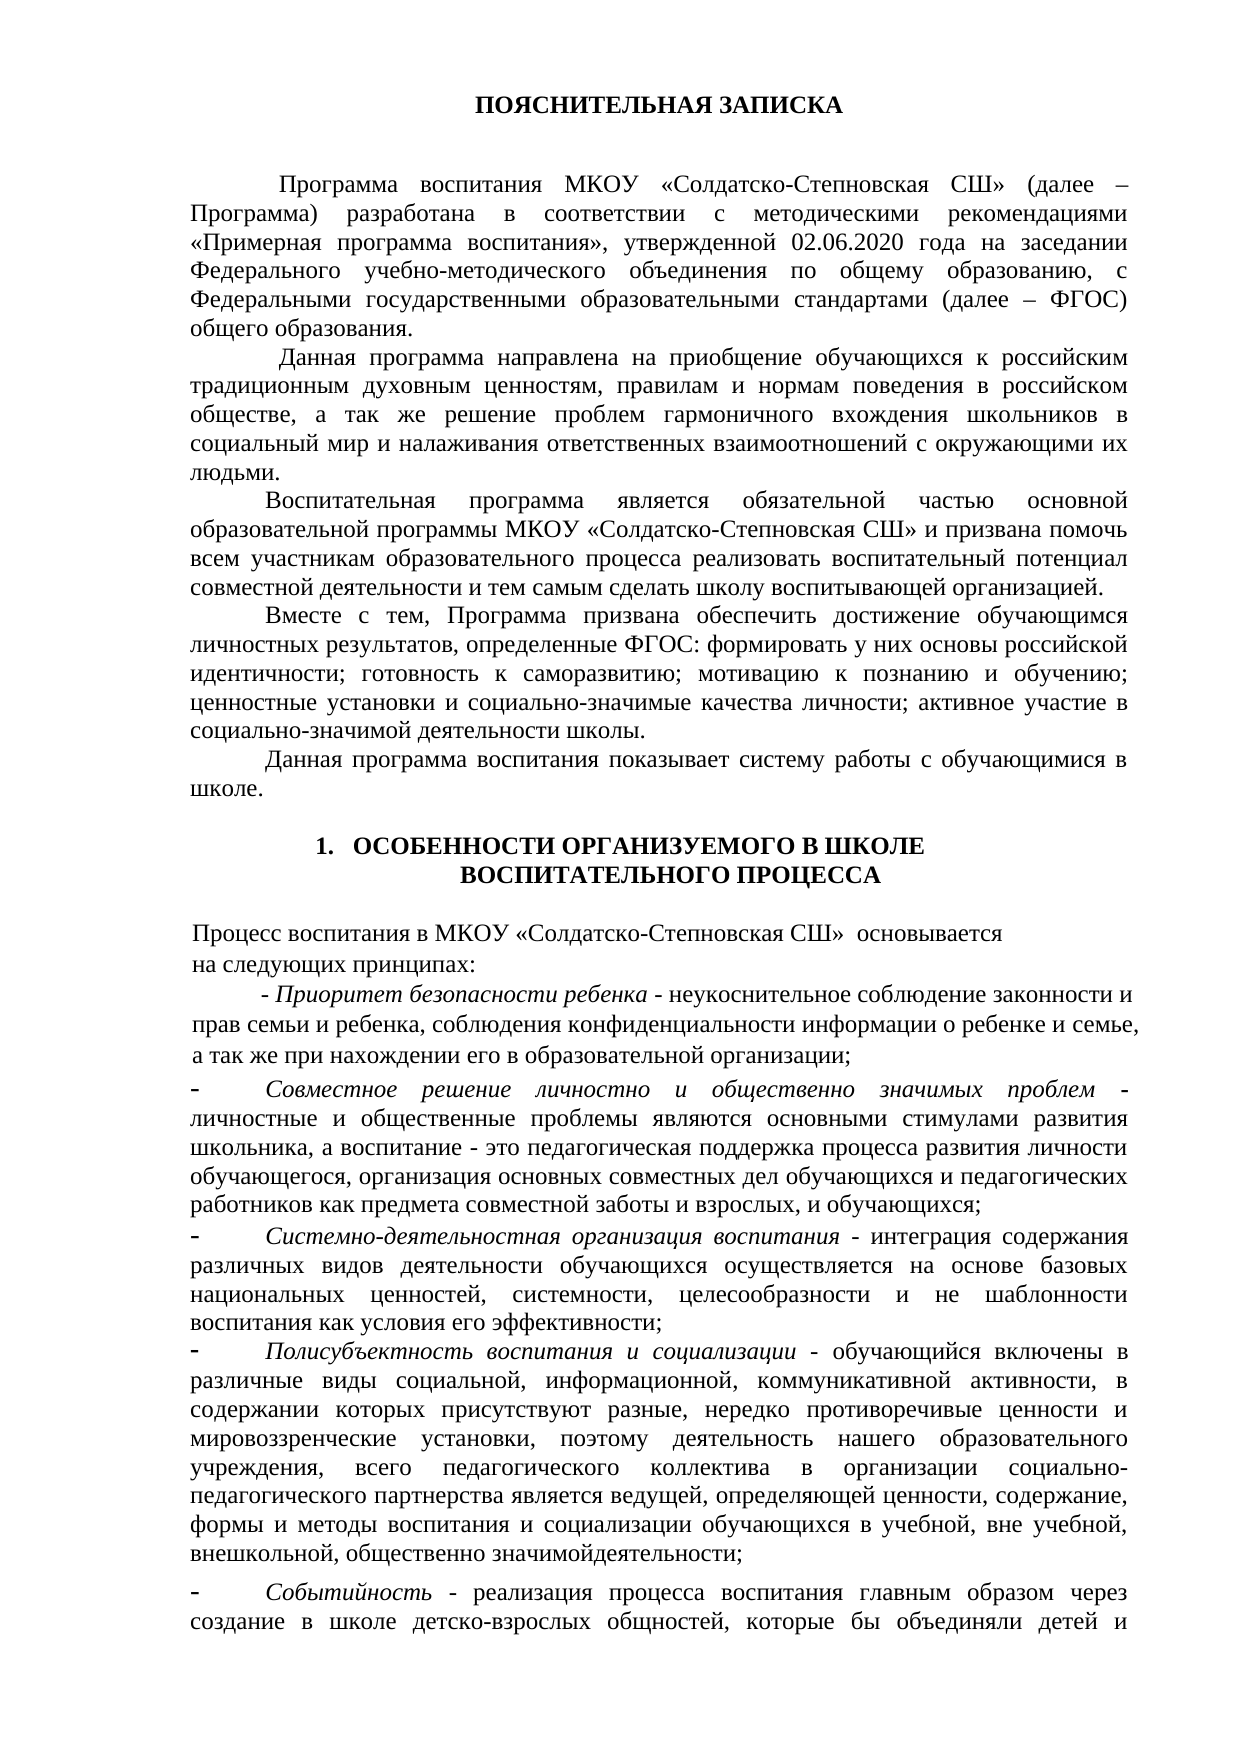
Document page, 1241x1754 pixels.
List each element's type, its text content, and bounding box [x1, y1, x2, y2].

text Воспитательная программа является обязательной частью основной образовательной программы МКОУ «Солдатско-Степновская СШ» и призвана помочь всем участникам образовательного процесса реализовать воспитательный потенциал совместной деятельности и тем самым сделать школу воспитывающей организацией. [190, 485, 1128, 600]
text Процесс воспитания в МКОУ «Солдатско-Степновская СШ» основывается [118, 918, 1152, 948]
text на следующих принципах: [118, 948, 1152, 978]
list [190, 1574, 1128, 1635]
text Вместе с тем, Программа призвана обеспечить достижение обучающимся личностных результатов, определенные ФГОС: формировать у них основы российской идентичности; готовность к саморазвитию; мотивацию к познанию и обучению; ценностные установки и социально-значимые качества личности; активное участие в социально-значимой деятельности школы. [190, 600, 1129, 744]
text - Приоритет безопасности ребенка - неукоснительное соблюдение законности и прав семьи и ребенка, соблюдения конфиденциальности информации о ребенке и семье, а так же при нахождении его в образовательной организации; [192, 978, 1152, 1069]
text Данная программа направлена на приобщение обучающихся к российским традиционным духовным ценностям, правилам и нормам поведения в российском обществе, а так же решение проблем гармоничного вхождения школьников в социальный мир и налаживания ответственных взаимоотношений с окружающими их людьми. [190, 342, 1129, 485]
subtitle ОСОБЕННОСТИ ОРГАНИЗУЕМОГО В ШКОЛЕ ВОСПИТАТЕЛЬНОГО ПРОЦЕССА [256, 831, 984, 888]
list Совместное решение личностно и общественно значимых проблем - личностные и общественные проблемы являются основными стимулами развития школьника, а воспитание - это педагогическая поддержка процесса развития личности обучающегося, организация основных совместных дел обучающихся и педагогических работников как предмета совместной заботы и взрослых, и обучающихся; [190, 1070, 1129, 1218]
text Данная программа воспитания показывает систему работы с обучающимися в школе. [190, 744, 1128, 802]
text ПОЯСНИТЕЛЬНАЯ ЗАПИСКА [291, 89, 1027, 119]
list Полисубъектность воспитания и социализации - обучающийся включены в различные виды социальной, информационной, коммуникативной активности, в содержании которых присутствуют разные, нередко противоречивые ценности и мировоззренческие установки, поэтому деятельность нашего образовательного учреждения, всего педагогического коллектива в организации социально-педагогического партнерства является ведущей, определяющей ценности, содержание, формы и методы воспитания и социализации обучающихся в учебной, вне учебной, внешкольной, общественно значимойдеятельности; [190, 1336, 1129, 1567]
text Программа воспитания МКОУ «Солдатско-Степновская СШ» (далее – Программа) разработана в соответствии с методическими рекомендациями «Примерная программа воспитания», утвержденной 02.06.2020 года на заседании Федерального учебно-методического объединения по общему образованию, с Федеральными государственными образовательными стандартами (далее – ФГОС) общего образования. [190, 169, 1128, 342]
list Системно-деятельностная организация воспитания - интеграция содержания различных видов деятельности обучающихся осуществляется на основе базовых национальных ценностей, системности, целесообразности и не шаблонности воспитания как условия его эффективности; [190, 1218, 1128, 1336]
